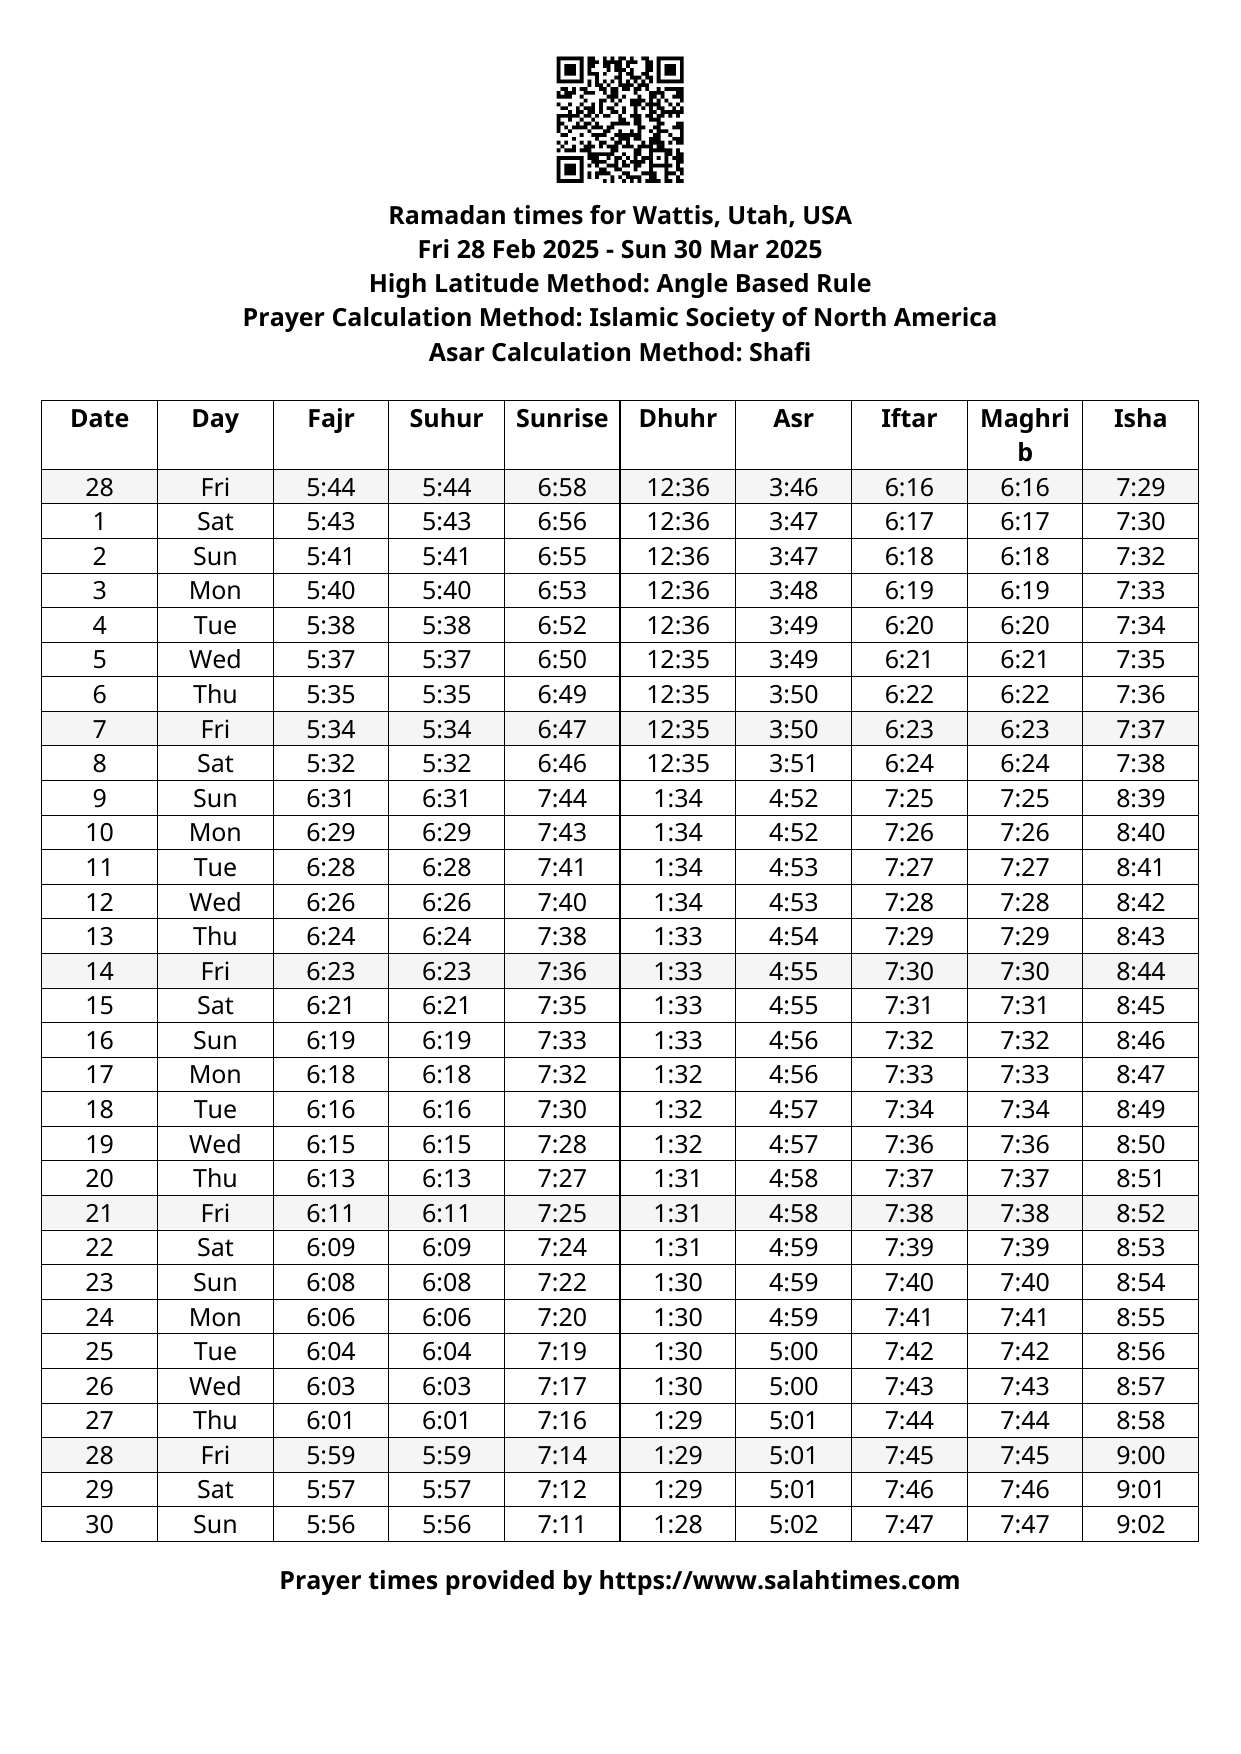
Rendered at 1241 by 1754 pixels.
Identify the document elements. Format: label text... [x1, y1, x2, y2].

table_cell 5:56 [389, 1507, 504, 1541]
table_cell 3:47 [736, 504, 851, 538]
table_header Asr [736, 401, 851, 469]
table_cell 8:50 [1083, 1127, 1198, 1160]
table_cell Tue [158, 1092, 273, 1126]
table_cell 7:29 [1083, 470, 1198, 503]
table_cell 7:34 [968, 1092, 1082, 1126]
table_cell 8:55 [1083, 1300, 1198, 1333]
table_cell 6:47 [505, 712, 619, 745]
table_cell 5:38 [274, 608, 388, 642]
table_cell 12:36 [621, 608, 735, 642]
table_cell Tue [158, 1334, 273, 1368]
table_cell 4:54 [736, 919, 851, 953]
table_cell 6:29 [389, 816, 504, 849]
table_cell 13 [42, 919, 157, 953]
table_cell 7:36 [505, 954, 619, 987]
table_cell 7:43 [852, 1369, 967, 1402]
table_cell 6:15 [274, 1127, 388, 1160]
table_cell 6:20 [968, 608, 1082, 642]
table_cell 6:21 [389, 989, 504, 1022]
table_cell 5:43 [389, 504, 504, 538]
table_cell 12:35 [621, 746, 735, 780]
table_cell 5:32 [389, 746, 504, 780]
table_cell 7:26 [968, 816, 1082, 849]
table_cell 9:02 [1083, 1507, 1198, 1541]
table_cell 7:46 [852, 1473, 967, 1506]
table_cell Mon [158, 1300, 273, 1333]
table_cell 12:35 [621, 643, 735, 676]
table_cell 7:29 [852, 919, 967, 953]
table_cell Tue [158, 850, 273, 884]
table_cell 17 [42, 1058, 157, 1091]
table_cell 7:32 [505, 1058, 619, 1091]
table_cell 9 [42, 781, 157, 814]
table_cell 6:16 [852, 470, 967, 503]
table_cell 7:45 [852, 1438, 967, 1472]
table_cell 12 [42, 885, 157, 918]
table_cell Fri [158, 954, 273, 987]
table_cell 5:35 [274, 677, 388, 711]
table_cell 5:37 [274, 643, 388, 676]
table_cell 8:52 [1083, 1196, 1198, 1229]
table_cell 7:26 [852, 816, 967, 849]
table_cell 8:56 [1083, 1334, 1198, 1368]
table_cell 8:44 [1083, 954, 1198, 987]
table_cell 8:41 [1083, 850, 1198, 884]
table_cell 7:33 [505, 1023, 619, 1057]
table_cell 7:30 [505, 1092, 619, 1126]
table_cell 8:46 [1083, 1023, 1198, 1057]
table_cell 6:24 [274, 919, 388, 953]
table_cell 1:31 [621, 1161, 735, 1195]
table_cell 1:31 [621, 1231, 735, 1264]
table_cell 7:43 [505, 816, 619, 849]
table_cell 7:30 [852, 954, 967, 987]
table_cell 4:52 [736, 816, 851, 849]
table_cell 6:19 [274, 1023, 388, 1057]
table_cell 3:48 [736, 574, 851, 607]
table_cell 27 [42, 1404, 157, 1437]
table_cell 20 [42, 1161, 157, 1195]
table_cell 3:49 [736, 643, 851, 676]
text Ramadan times for Wattis, Utah, USA [42, 198, 1198, 232]
table_cell 8 [42, 746, 157, 780]
table_cell 12:36 [621, 539, 735, 572]
table_cell 7:34 [852, 1092, 967, 1126]
table_cell 7:39 [852, 1231, 967, 1264]
table_cell 7:28 [505, 1127, 619, 1160]
table_cell 6:20 [852, 608, 967, 642]
table_cell 29 [42, 1473, 157, 1506]
table_cell 6:03 [274, 1369, 388, 1402]
table_cell 7:19 [505, 1334, 619, 1368]
table_cell Wed [158, 1127, 273, 1160]
text High Latitude Method: Angle Based Rule [42, 266, 1198, 300]
table_header Iftar [852, 401, 967, 469]
table_cell 3:51 [736, 746, 851, 780]
table_cell 8:43 [1083, 919, 1198, 953]
table_cell 30 [42, 1507, 157, 1541]
table_cell 8:40 [1083, 816, 1198, 849]
table_cell 4:56 [736, 1058, 851, 1091]
table_cell 5:38 [389, 608, 504, 642]
table_cell 4:59 [736, 1265, 851, 1299]
table_cell Sat [158, 1231, 273, 1264]
table_cell 7:24 [505, 1231, 619, 1264]
table_cell 6:18 [274, 1058, 388, 1091]
table_cell 7:33 [852, 1058, 967, 1091]
table_cell 6:09 [274, 1231, 388, 1264]
table_cell 6:04 [274, 1334, 388, 1368]
table_cell Thu [158, 1404, 273, 1437]
table_cell 6:19 [852, 574, 967, 607]
table_cell Thu [158, 677, 273, 711]
table_cell 5 [42, 643, 157, 676]
table_cell 4:59 [736, 1300, 851, 1333]
table_cell 3:46 [736, 470, 851, 503]
table_cell 7:30 [1083, 504, 1198, 538]
table_cell 7:44 [505, 781, 619, 814]
table_cell 8:54 [1083, 1265, 1198, 1299]
table_cell 16 [42, 1023, 157, 1057]
table_cell 5:57 [389, 1473, 504, 1506]
table_cell 7:42 [968, 1334, 1082, 1368]
table_cell 7:42 [852, 1334, 967, 1368]
table_cell 6:16 [389, 1092, 504, 1126]
table_cell 5:34 [274, 712, 388, 745]
table_cell 6:23 [852, 712, 967, 745]
table_cell 6:18 [389, 1058, 504, 1091]
table_cell 7:40 [852, 1265, 967, 1299]
table_cell 6:06 [274, 1300, 388, 1333]
table_cell Fri [158, 712, 273, 745]
table_cell 7:25 [852, 781, 967, 814]
table_cell 6:19 [968, 574, 1082, 607]
table_cell 5:40 [389, 574, 504, 607]
table_cell 7:14 [505, 1438, 619, 1472]
table_cell 1:34 [621, 781, 735, 814]
table_cell 1:32 [621, 1058, 735, 1091]
table_cell 6:31 [274, 781, 388, 814]
text Prayer times provided by https://www.salahtimes.com [42, 1563, 1198, 1597]
table_cell 1:29 [621, 1438, 735, 1472]
table_cell 26 [42, 1369, 157, 1402]
table_cell 7:47 [852, 1507, 967, 1541]
table_cell 8:49 [1083, 1092, 1198, 1126]
table_cell 6:26 [389, 885, 504, 918]
table_cell 7:46 [968, 1473, 1082, 1506]
table_cell 6:08 [274, 1265, 388, 1299]
picture [542, 41, 699, 198]
table_cell Fri [158, 470, 273, 503]
table_cell 7:25 [968, 781, 1082, 814]
table_cell 7:37 [968, 1161, 1082, 1195]
table_cell 7:47 [968, 1507, 1082, 1541]
table_cell 5:01 [736, 1438, 851, 1472]
table_cell 5:57 [274, 1473, 388, 1506]
table_cell 12:35 [621, 677, 735, 711]
table_cell Mon [158, 1058, 273, 1091]
table_cell 7:43 [968, 1369, 1082, 1402]
table_cell 7:30 [968, 954, 1082, 987]
table_cell 8:51 [1083, 1161, 1198, 1195]
table_cell Wed [158, 1369, 273, 1402]
table_cell 5:37 [389, 643, 504, 676]
table_cell 6:24 [852, 746, 967, 780]
table_cell Sat [158, 746, 273, 780]
table_cell 5:32 [274, 746, 388, 780]
table_cell 6:18 [852, 539, 967, 572]
table_cell 7:31 [968, 989, 1082, 1022]
table_cell 5:41 [389, 539, 504, 572]
table_cell 4:57 [736, 1092, 851, 1126]
table_cell 7:25 [505, 1196, 619, 1229]
table_header Sunrise [505, 401, 619, 469]
table_cell Wed [158, 885, 273, 918]
table_cell 1:34 [621, 885, 735, 918]
table_cell 19 [42, 1127, 157, 1160]
table_cell 7:40 [505, 885, 619, 918]
table_cell 3:49 [736, 608, 851, 642]
table_cell 11 [42, 850, 157, 884]
table_cell 7:38 [505, 919, 619, 953]
table_cell 8:42 [1083, 885, 1198, 918]
table_cell 8:45 [1083, 989, 1198, 1022]
table_cell 7:44 [968, 1404, 1082, 1437]
table_cell 5:41 [274, 539, 388, 572]
table_cell 7:36 [1083, 677, 1198, 711]
table_cell 28 [42, 1438, 157, 1472]
table_cell 3:50 [736, 677, 851, 711]
table_cell 12:35 [621, 712, 735, 745]
table_cell 7:16 [505, 1404, 619, 1437]
table_cell 7:37 [1083, 712, 1198, 745]
table_cell 21 [42, 1196, 157, 1229]
table_cell 6:28 [389, 850, 504, 884]
table_cell 6:21 [852, 643, 967, 676]
table_cell 7:36 [852, 1127, 967, 1160]
table_cell 23 [42, 1265, 157, 1299]
table_cell 4:56 [736, 1023, 851, 1057]
table_cell 6:03 [389, 1369, 504, 1402]
table_cell 4:58 [736, 1161, 851, 1195]
table_cell 7:27 [852, 850, 967, 884]
table_cell 6:24 [389, 919, 504, 953]
table_cell 7:39 [968, 1231, 1082, 1264]
table_cell 7 [42, 712, 157, 745]
table_cell 1:33 [621, 954, 735, 987]
table_cell 7:37 [852, 1161, 967, 1195]
table_cell 6:31 [389, 781, 504, 814]
table_cell 7:36 [968, 1127, 1082, 1160]
table_cell 6:19 [389, 1023, 504, 1057]
table_cell 7:40 [968, 1265, 1082, 1299]
table_cell 1:33 [621, 1023, 735, 1057]
table_cell 6:29 [274, 816, 388, 849]
table_cell Sun [158, 1023, 273, 1057]
table_cell 7:32 [968, 1023, 1082, 1057]
table_cell 1:33 [621, 989, 735, 1022]
table_header Date [42, 401, 157, 469]
table_cell 7:35 [505, 989, 619, 1022]
table_cell 6:08 [389, 1265, 504, 1299]
table_cell 1:32 [621, 1127, 735, 1160]
table_cell 12:36 [621, 470, 735, 503]
table_cell 8:53 [1083, 1231, 1198, 1264]
table_cell 1:30 [621, 1369, 735, 1402]
table_cell 6:13 [389, 1161, 504, 1195]
table_cell 6:15 [389, 1127, 504, 1160]
table_cell 6:49 [505, 677, 619, 711]
table_cell Sun [158, 539, 273, 572]
table_cell Sat [158, 504, 273, 538]
table_cell 4:52 [736, 781, 851, 814]
table_cell 6:52 [505, 608, 619, 642]
table_cell 6 [42, 677, 157, 711]
table_cell Sun [158, 781, 273, 814]
table_cell 7:27 [505, 1161, 619, 1195]
table_cell 1:34 [621, 850, 735, 884]
table_header Maghrib [968, 401, 1082, 469]
table_cell 6:13 [274, 1161, 388, 1195]
table_cell 5:34 [389, 712, 504, 745]
table_cell 6:11 [274, 1196, 388, 1229]
table_cell 7:35 [1083, 643, 1198, 676]
table_cell 8:47 [1083, 1058, 1198, 1091]
table_cell 7:28 [852, 885, 967, 918]
table_cell Thu [158, 919, 273, 953]
table_cell 3:50 [736, 712, 851, 745]
table_cell 1:29 [621, 1404, 735, 1437]
table_cell 6:23 [274, 954, 388, 987]
table_cell 6:17 [852, 504, 967, 538]
table_cell 7:17 [505, 1369, 619, 1402]
table_cell 5:44 [274, 470, 388, 503]
table_cell 3 [42, 574, 157, 607]
table_cell 4 [42, 608, 157, 642]
table_cell 1:28 [621, 1507, 735, 1541]
table_cell 6:55 [505, 539, 619, 572]
table_cell 5:00 [736, 1334, 851, 1368]
table_cell 1:31 [621, 1196, 735, 1229]
table_cell 25 [42, 1334, 157, 1368]
table_cell Thu [158, 1161, 273, 1195]
table_cell 15 [42, 989, 157, 1022]
table_cell 5:59 [274, 1438, 388, 1472]
table_cell 6:58 [505, 470, 619, 503]
table_cell 7:33 [968, 1058, 1082, 1091]
table_cell 7:41 [852, 1300, 967, 1333]
table_cell Fri [158, 1196, 273, 1229]
table_cell 1:30 [621, 1265, 735, 1299]
table_cell 4:53 [736, 850, 851, 884]
table_cell Sun [158, 1265, 273, 1299]
table_cell 24 [42, 1300, 157, 1333]
table_cell 5:01 [736, 1404, 851, 1437]
table_cell 28 [42, 470, 157, 503]
table_cell 7:32 [852, 1023, 967, 1057]
text Prayer Calculation Method: Islamic Society of North America [42, 300, 1198, 334]
table_cell Wed [158, 643, 273, 676]
table_cell 6:53 [505, 574, 619, 607]
table_header Isha [1083, 401, 1198, 469]
table_cell 6:21 [274, 989, 388, 1022]
table_cell 7:34 [1083, 608, 1198, 642]
table_header Dhuhr [621, 401, 735, 469]
table_cell 6:09 [389, 1231, 504, 1264]
table_header Day [158, 401, 273, 469]
table_cell 7:38 [1083, 746, 1198, 780]
table_cell 8:39 [1083, 781, 1198, 814]
table_cell 7:44 [852, 1404, 967, 1437]
table_cell 7:28 [968, 885, 1082, 918]
table_cell 7:38 [968, 1196, 1082, 1229]
table_header Fajr [274, 401, 388, 469]
table_cell 14 [42, 954, 157, 987]
table_cell 9:00 [1083, 1438, 1198, 1472]
table_cell 5:44 [389, 470, 504, 503]
table_cell 1:30 [621, 1334, 735, 1368]
table_cell 7:38 [852, 1196, 967, 1229]
table_cell 6:16 [274, 1092, 388, 1126]
table_header Suhur [389, 401, 504, 469]
table_cell Fri [158, 1438, 273, 1472]
table_cell 6:16 [968, 470, 1082, 503]
table_cell 12:36 [621, 504, 735, 538]
table_cell 6:22 [852, 677, 967, 711]
table_cell 7:27 [968, 850, 1082, 884]
table_cell Tue [158, 608, 273, 642]
table_cell 22 [42, 1231, 157, 1264]
table_cell 5:56 [274, 1507, 388, 1541]
table_cell 7:33 [1083, 574, 1198, 607]
table_cell Sat [158, 1473, 273, 1506]
table_cell 5:59 [389, 1438, 504, 1472]
table_cell 6:28 [274, 850, 388, 884]
table_cell 6:50 [505, 643, 619, 676]
table_cell 7:29 [968, 919, 1082, 953]
table_cell 6:01 [389, 1404, 504, 1437]
table_cell 8:57 [1083, 1369, 1198, 1402]
table_cell 1:34 [621, 816, 735, 849]
table_cell 4:57 [736, 1127, 851, 1160]
table_cell 5:01 [736, 1473, 851, 1506]
table_cell 3:47 [736, 539, 851, 572]
table_cell 6:11 [389, 1196, 504, 1229]
table_cell 8:58 [1083, 1404, 1198, 1437]
table_cell 6:01 [274, 1404, 388, 1437]
table_cell 5:02 [736, 1507, 851, 1541]
table_cell 7:12 [505, 1473, 619, 1506]
table_cell 6:24 [968, 746, 1082, 780]
table_cell 4:53 [736, 885, 851, 918]
table_cell 6:17 [968, 504, 1082, 538]
table_cell 6:26 [274, 885, 388, 918]
table_cell 1:29 [621, 1473, 735, 1506]
table_cell 4:55 [736, 989, 851, 1022]
table_cell 7:20 [505, 1300, 619, 1333]
table_cell 1 [42, 504, 157, 538]
table_cell 5:00 [736, 1369, 851, 1402]
table_cell 4:59 [736, 1231, 851, 1264]
table_cell 7:11 [505, 1507, 619, 1541]
table_cell 6:18 [968, 539, 1082, 572]
table_cell 6:22 [968, 677, 1082, 711]
table_cell 10 [42, 816, 157, 849]
table_cell 6:46 [505, 746, 619, 780]
table_cell 2 [42, 539, 157, 572]
table_cell Mon [158, 816, 273, 849]
table_cell 7:41 [968, 1300, 1082, 1333]
table_cell 18 [42, 1092, 157, 1126]
text Fri 28 Feb 2025 - Sun 30 Mar 2025 [42, 232, 1198, 266]
table_cell 7:22 [505, 1265, 619, 1299]
table_cell 1:33 [621, 919, 735, 953]
table_cell 7:32 [1083, 539, 1198, 572]
table_cell 5:35 [389, 677, 504, 711]
table_cell 1:30 [621, 1300, 735, 1333]
table_cell 5:43 [274, 504, 388, 538]
table_cell 12:36 [621, 574, 735, 607]
table_cell 4:55 [736, 954, 851, 987]
table_cell 5:40 [274, 574, 388, 607]
table_cell 1:32 [621, 1092, 735, 1126]
table_cell 7:41 [505, 850, 619, 884]
table_cell 9:01 [1083, 1473, 1198, 1506]
table_cell 7:31 [852, 989, 967, 1022]
table_cell 6:06 [389, 1300, 504, 1333]
table_cell Sat [158, 989, 273, 1022]
table_cell 6:23 [968, 712, 1082, 745]
table_cell 6:23 [389, 954, 504, 987]
table_cell 6:56 [505, 504, 619, 538]
table_cell 4:58 [736, 1196, 851, 1229]
table_cell 7:45 [968, 1438, 1082, 1472]
table_cell Sun [158, 1507, 273, 1541]
table_cell 6:04 [389, 1334, 504, 1368]
table_cell 6:21 [968, 643, 1082, 676]
table_cell Mon [158, 574, 273, 607]
text Asar Calculation Method: Shafi [42, 334, 1198, 368]
